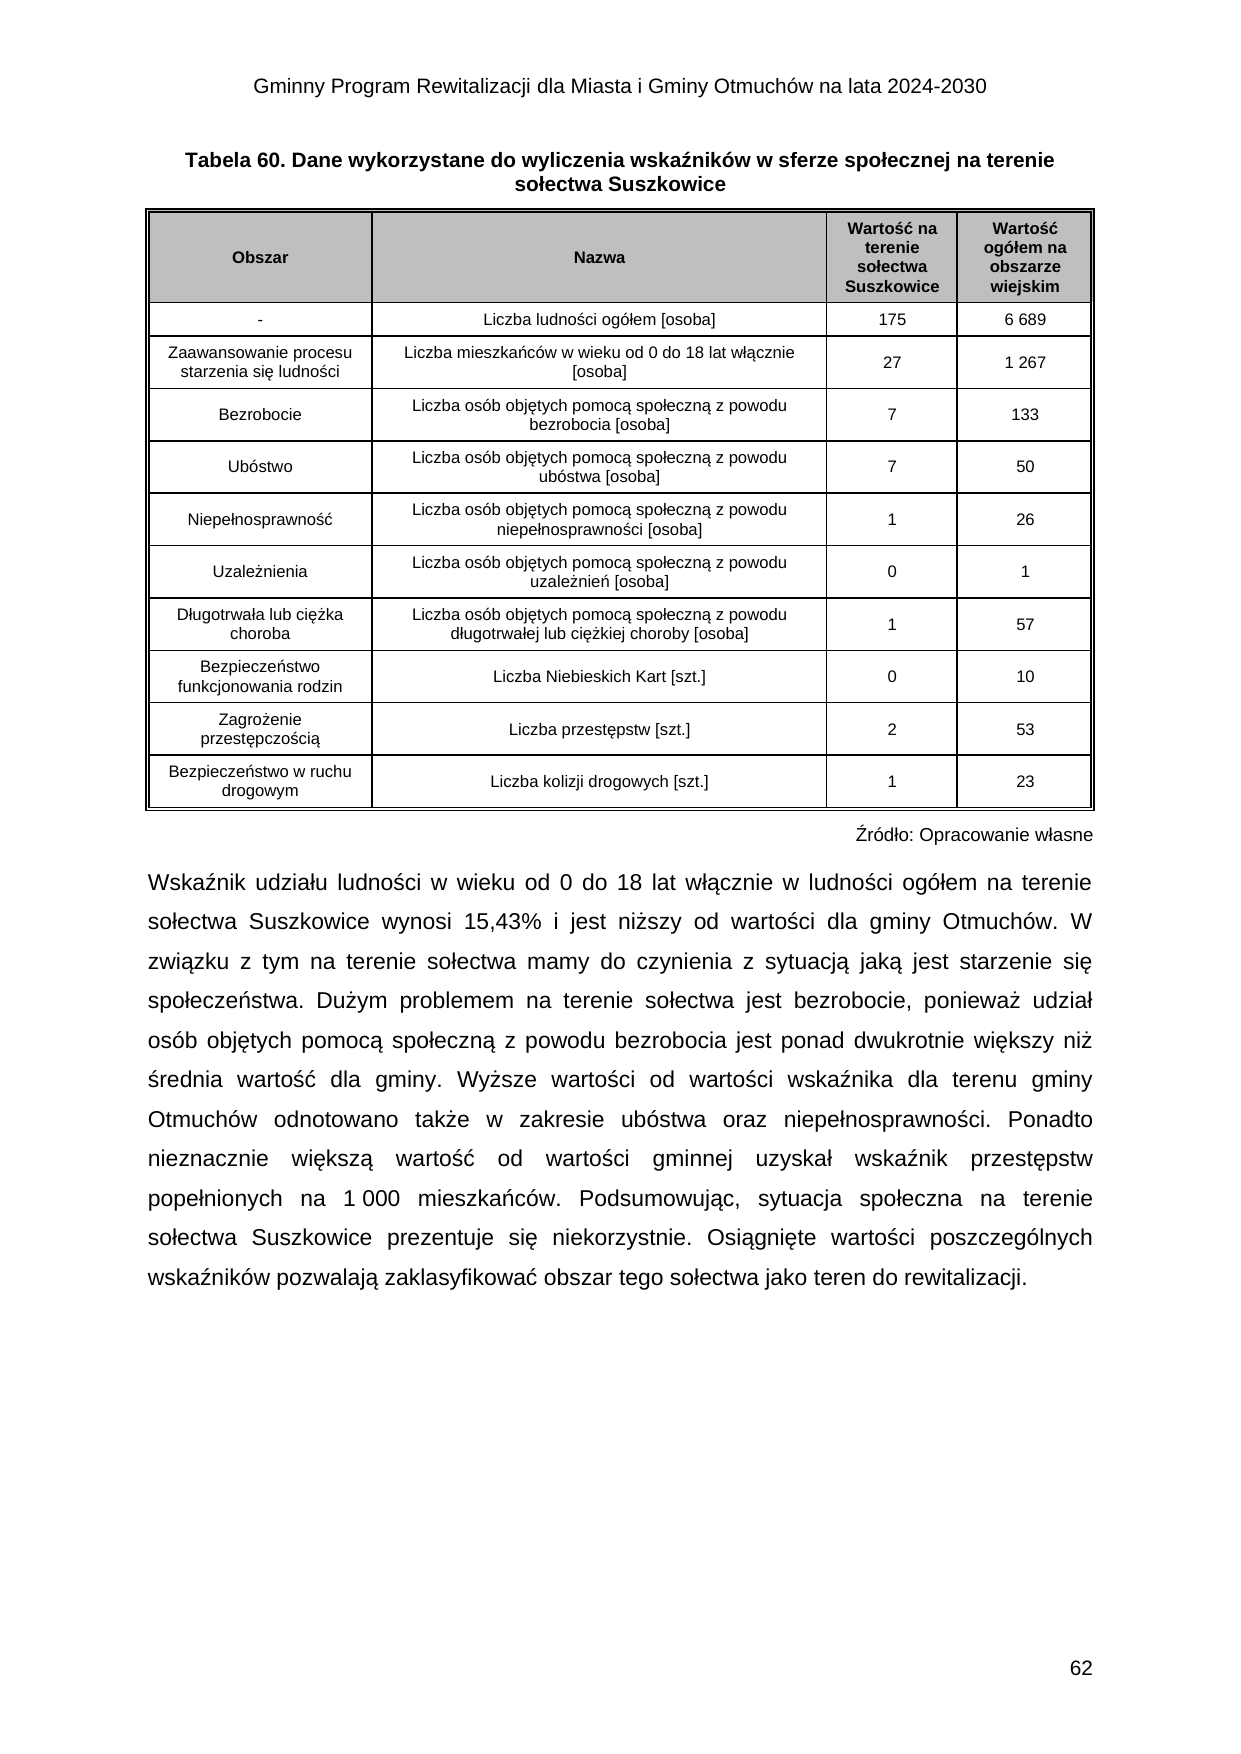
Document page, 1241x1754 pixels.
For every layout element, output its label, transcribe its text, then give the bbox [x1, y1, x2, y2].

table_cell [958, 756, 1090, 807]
text Źródło: Opracowanie własne [148, 824, 1093, 845]
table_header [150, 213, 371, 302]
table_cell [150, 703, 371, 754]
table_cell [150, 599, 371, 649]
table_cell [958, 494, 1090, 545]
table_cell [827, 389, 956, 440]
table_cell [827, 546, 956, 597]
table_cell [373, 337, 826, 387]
text Wskaźnik udziału ludności w wieku od 0 do 18 lat włącznie w ludności ogółem na terenie sołectwa Suszkowice wynosi 15,43% i jest niższy od wartości dla gminy Otmuchów. W związku z tym na terenie sołectwa mamy do czynienia z sytuacją jaką jest starzenie się społeczeństwa. Dużym problemem na terenie sołectwa jest bezrobocie, ponieważ udział osób objętych pomocą społeczną z powodu bezrobocia jest ponad dwukrotnie większy niż średnia wartość dla gminy. Wyższe wartości od wartości wskaźnika dla terenu gminy Otmuchów odnotowano także w zakresie ubóstwa oraz niepełnosprawności. Ponadto nieznacznie większą wartość od wartości gminnej uzyskał wskaźnik przestępstw popełnionych na 1 000 mieszkańców. Podsumowując, sytuacja społeczna na terenie sołectwa Suszkowice prezentuje się niekorzystnie. Osiągnięte wartości poszczególnych wskaźników pozwalają zaklasyfikować obszar tego sołectwa jako teren do rewitalizacji. [148, 869, 1093, 1290]
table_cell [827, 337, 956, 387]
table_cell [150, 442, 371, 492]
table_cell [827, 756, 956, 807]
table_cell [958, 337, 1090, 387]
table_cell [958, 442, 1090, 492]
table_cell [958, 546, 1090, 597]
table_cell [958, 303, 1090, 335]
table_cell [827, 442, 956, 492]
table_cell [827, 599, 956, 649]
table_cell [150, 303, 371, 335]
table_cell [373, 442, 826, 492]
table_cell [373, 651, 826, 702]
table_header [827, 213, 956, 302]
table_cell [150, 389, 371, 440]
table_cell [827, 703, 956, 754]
text Tabela 60. Dane wykorzystane do wyliczenia wskaźników w sferze społecznej na terenie sołectwa Suszkowice [148, 148, 1093, 196]
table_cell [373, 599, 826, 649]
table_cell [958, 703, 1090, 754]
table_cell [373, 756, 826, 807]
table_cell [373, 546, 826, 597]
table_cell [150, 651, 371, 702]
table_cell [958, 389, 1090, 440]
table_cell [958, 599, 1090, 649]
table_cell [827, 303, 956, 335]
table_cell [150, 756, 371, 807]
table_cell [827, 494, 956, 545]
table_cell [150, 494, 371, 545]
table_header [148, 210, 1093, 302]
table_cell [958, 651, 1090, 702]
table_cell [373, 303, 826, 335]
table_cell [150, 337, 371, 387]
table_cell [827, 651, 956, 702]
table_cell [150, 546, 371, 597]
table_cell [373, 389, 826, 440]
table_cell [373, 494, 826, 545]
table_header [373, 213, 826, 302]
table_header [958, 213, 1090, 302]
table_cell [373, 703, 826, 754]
